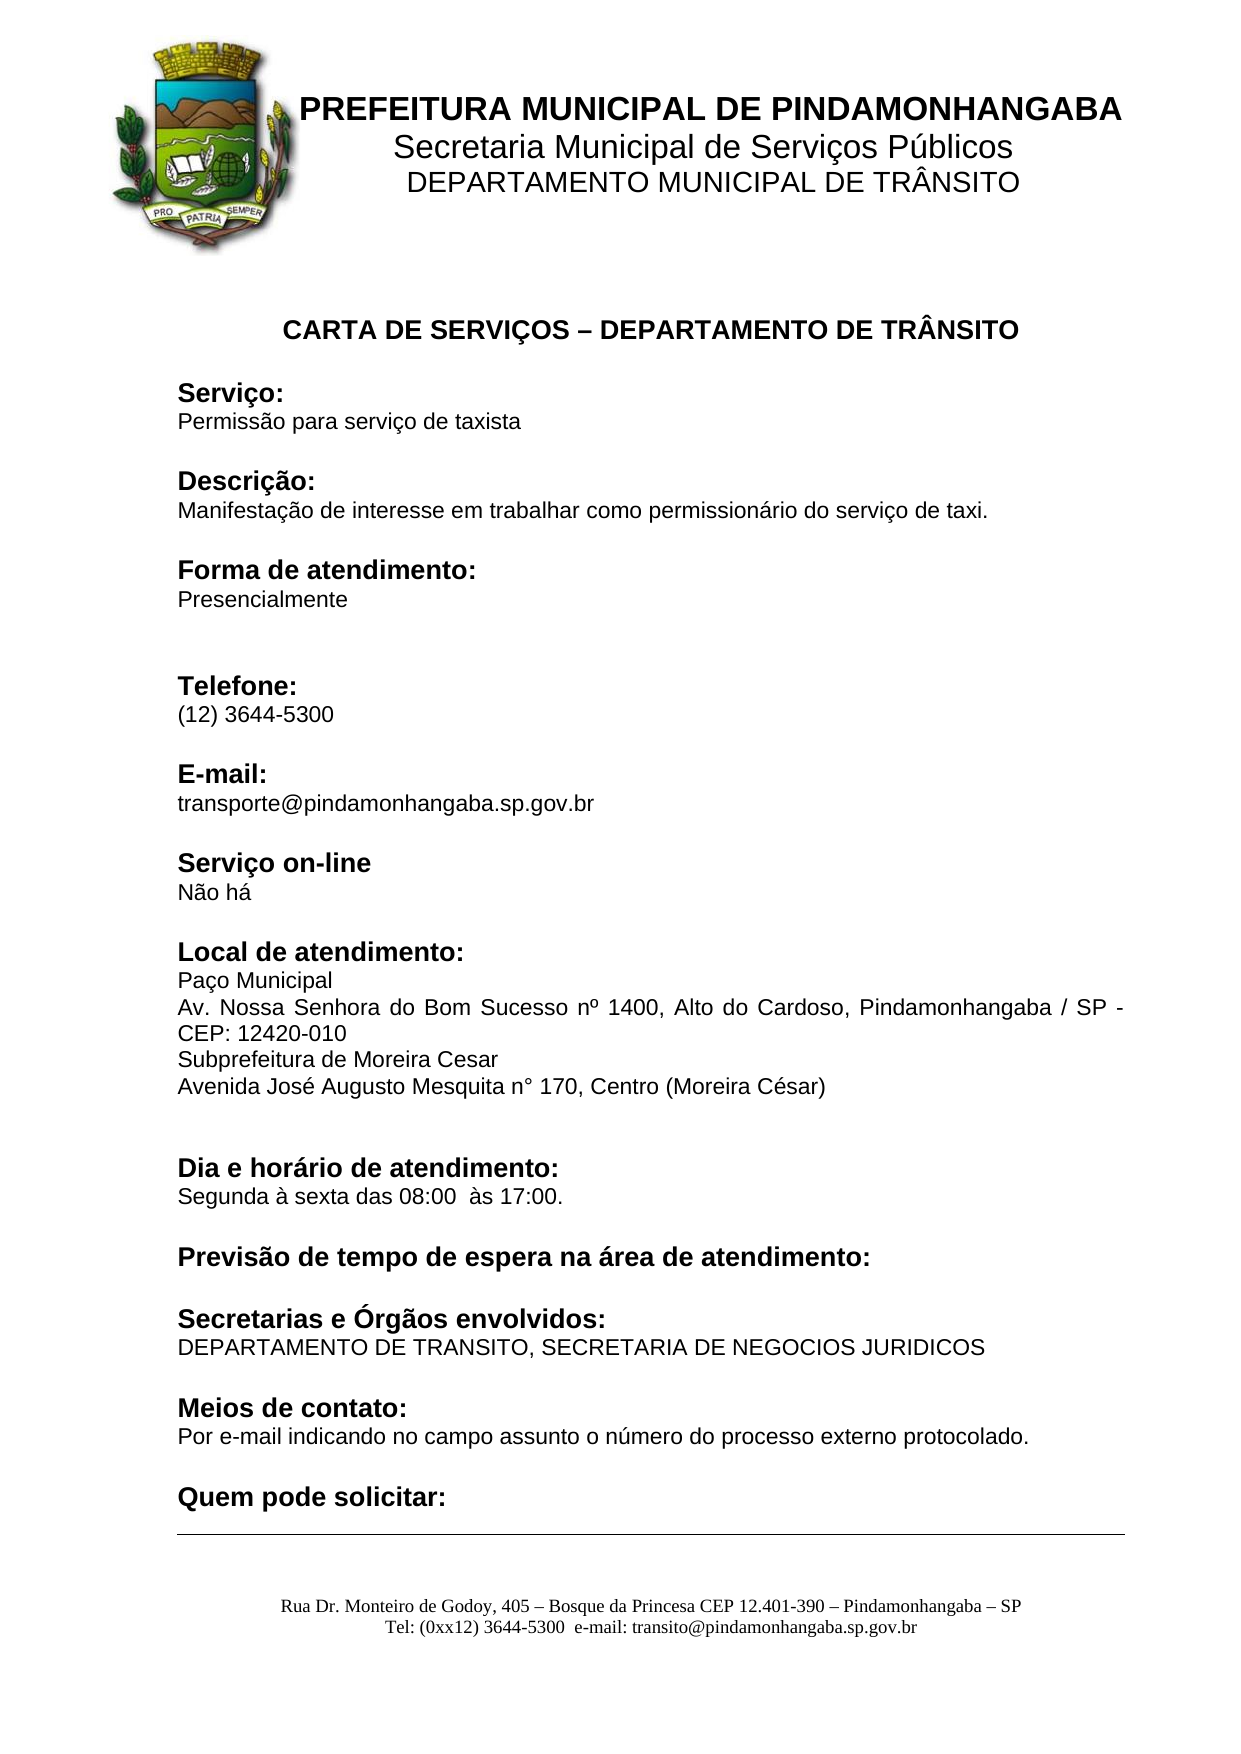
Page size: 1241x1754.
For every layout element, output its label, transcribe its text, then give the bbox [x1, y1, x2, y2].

text Quem pode solicitar: [177, 1481, 1125, 1512]
text Não há [177, 878, 1125, 905]
text Serviço: [177, 377, 1125, 408]
text (12) 3644-5300 [177, 701, 1125, 727]
text Serviço on-line [177, 847, 1125, 878]
text Manifestação de interesse em trabalhar como permissionário do serviço de taxi. [177, 497, 1125, 523]
text Segunda à sexta das 08:00 às 17:00. [177, 1183, 1125, 1209]
text Por e-mail indicando no campo assunto o número do processo externo protocolado. [177, 1423, 1125, 1449]
picture [108, 35, 301, 256]
text Previsão de tempo de espera na área de atendimento: [177, 1241, 1125, 1272]
text Telefone: [177, 669, 1125, 701]
text Av. Nossa Senhora do Bom Sucesso nº 1400, Alto do Cardoso, Pindamonhangaba / SP - CEP: 12420-010 [177, 994, 1125, 1046]
text CARTA DE SERVIÇOS – DEPARTAMENTO DE TRÂNSITO [177, 314, 1125, 345]
text Avenida José Augusto Mesquita n° 170, Centro (Moreira César) [177, 1073, 1125, 1099]
text Paço Municipal [177, 967, 1125, 994]
text transporte@pindamonhangaba.sp.gov.br [177, 789, 1125, 816]
text Subprefeitura de Moreira Cesar [177, 1046, 1125, 1073]
text Secretarias e Órgãos envolvidos: [177, 1303, 1125, 1334]
text Dia e horário de atendimento: [177, 1152, 1125, 1183]
text E-mail: [177, 758, 1125, 789]
text Descrição: [177, 465, 1125, 497]
text Presencialmente [177, 586, 1125, 612]
text Local de atendimento: [177, 936, 1125, 967]
text DEPARTAMENTO DE TRANSITO, SECRETARIA DE NEGOCIOS JURIDICOS [177, 1334, 1125, 1361]
text Permissão para serviço de taxista [177, 408, 1125, 434]
text Meios de contato: [177, 1392, 1125, 1423]
text Forma de atendimento: [177, 554, 1125, 586]
